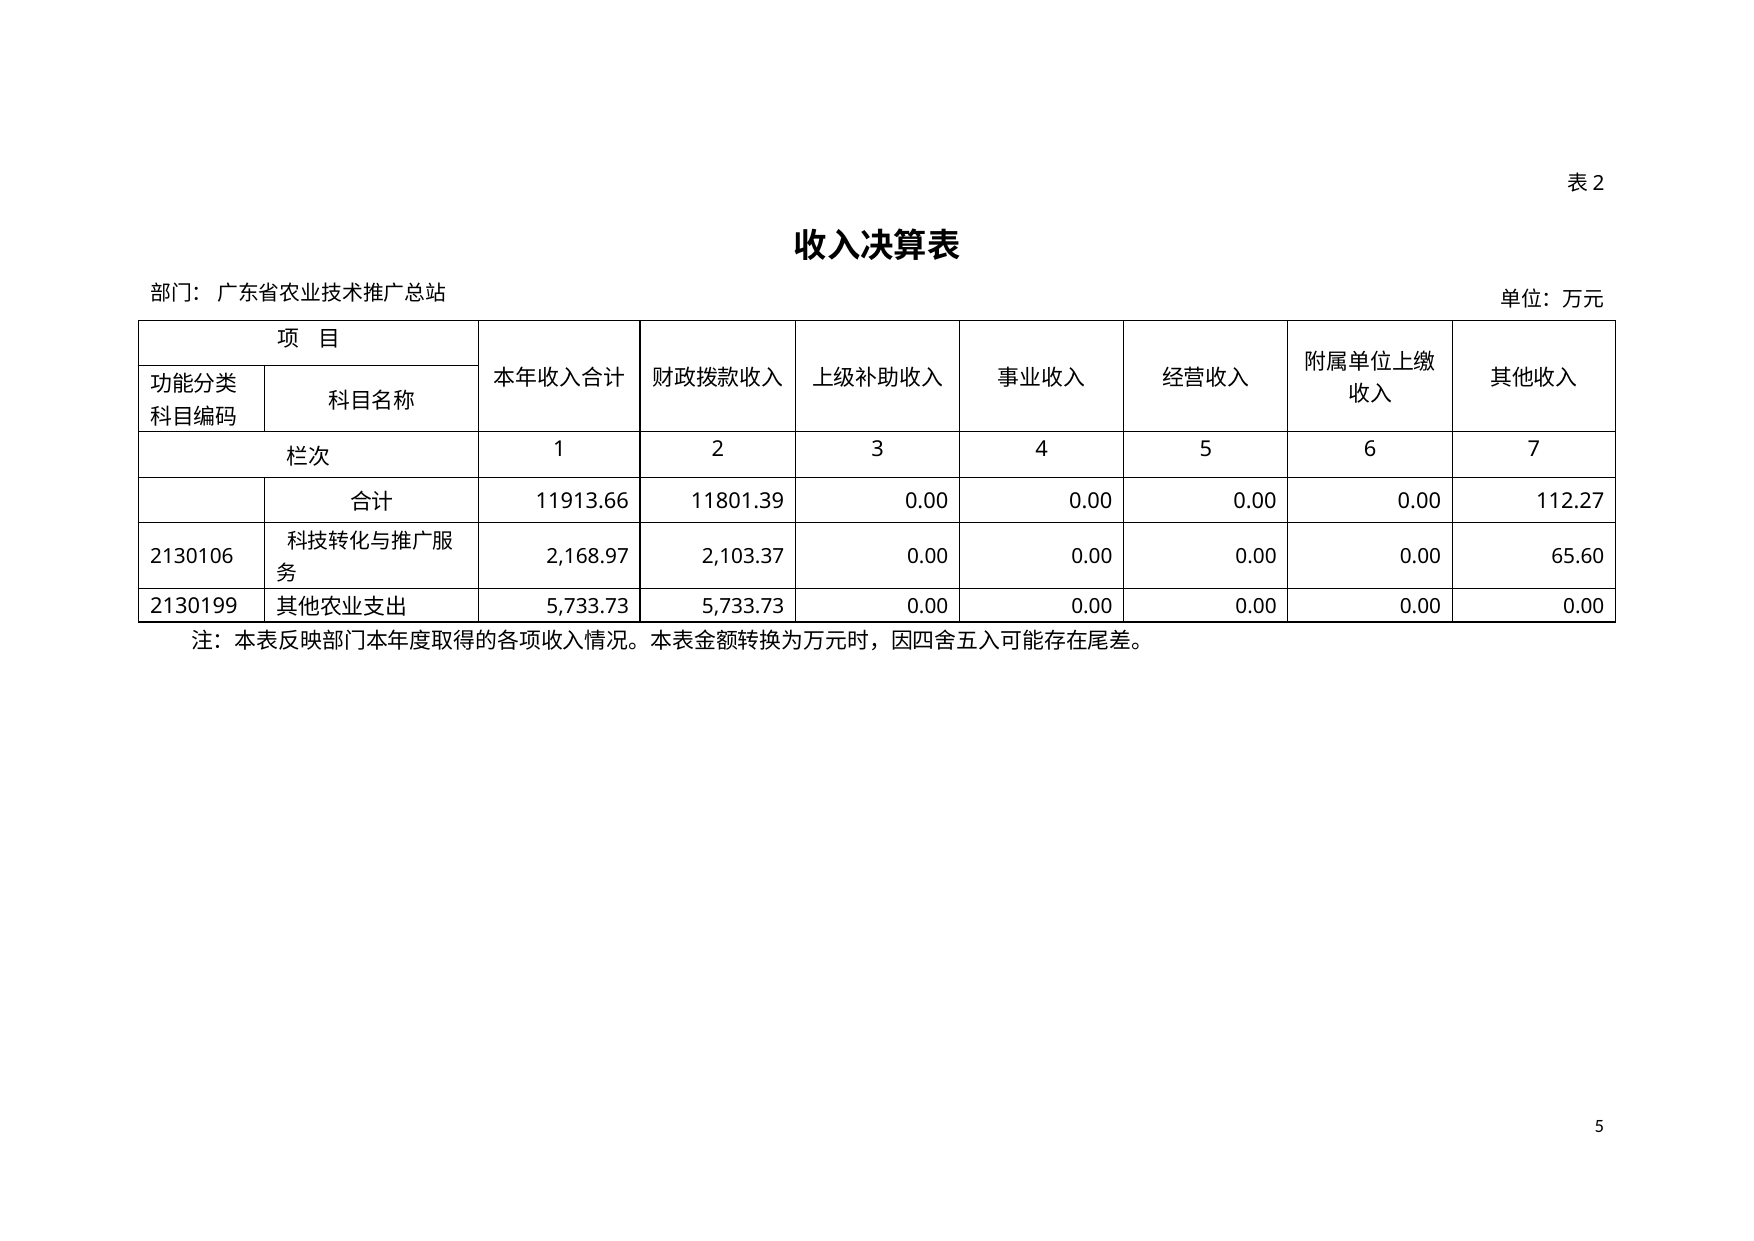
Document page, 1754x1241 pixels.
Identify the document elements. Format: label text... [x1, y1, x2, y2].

table_cell 5,733.73 [641, 589, 795, 621]
table_cell 部门： 广东省农业技术推广总站 [139, 275, 1452, 320]
table_cell 11801.39 [641, 478, 795, 522]
table_cell 2,168.97 [479, 523, 639, 588]
table_cell 单位：万元 [1452, 275, 1615, 320]
table_cell 2130106 [139, 523, 264, 588]
table_cell 2 [641, 432, 795, 477]
table_cell 2130199 [139, 589, 264, 621]
table_cell 财政拨款收入 [641, 321, 795, 431]
table_cell 合计 [265, 478, 478, 522]
table_cell 项 目 [139, 321, 478, 365]
table_cell 栏次 [139, 432, 478, 477]
table_cell 0.00 [1288, 478, 1452, 522]
table_cell 112.27 [1453, 478, 1615, 522]
table_cell 0.00 [1288, 523, 1452, 588]
table_cell [139, 478, 264, 522]
table_cell 功能分类 科目编码 [139, 366, 264, 431]
table_cell 11913.66 [479, 478, 639, 522]
table_cell 1 [479, 432, 639, 477]
table_cell 0.00 [796, 523, 959, 588]
table_cell 65.60 [1453, 523, 1615, 588]
table_cell 7 [1453, 432, 1615, 477]
table_header 表2 [139, 165, 1615, 210]
table_cell 0.00 [1453, 589, 1615, 621]
table_cell 0.00 [960, 523, 1123, 588]
table_cell 事业收入 [960, 321, 1123, 431]
table_cell 4 [960, 432, 1123, 477]
table_cell 0.00 [960, 589, 1123, 621]
table_cell 0.00 [796, 589, 959, 621]
table_cell 5,733.73 [479, 589, 639, 621]
table_cell 经营收入 [1124, 321, 1287, 431]
table_cell 收入决算表 [139, 210, 1615, 275]
table_cell 本年收入合计 [479, 321, 639, 431]
table_cell 2,103.37 [641, 523, 795, 588]
table_cell 0.00 [796, 478, 959, 522]
table_cell 上级补助收入 [796, 321, 959, 431]
table_cell 0.00 [1124, 478, 1287, 522]
table_cell 科目名称 [265, 366, 478, 431]
table_cell 0.00 [1288, 589, 1452, 621]
text 注：本表反映部门本年度取得的各项收入情况。本表金额转换为万元时，因四舍五入可能存在尾差。 [150, 623, 1604, 655]
table_cell 3 [796, 432, 959, 477]
table_cell 其他收入 [1453, 321, 1615, 431]
table_cell 0.00 [1124, 523, 1287, 588]
table_cell 0.00 [960, 478, 1123, 522]
table_cell 其他农业支出 [265, 589, 478, 621]
table_cell 科技转化与推广服务 [265, 523, 478, 588]
table_cell 0.00 [1124, 589, 1287, 621]
table_cell 6 [1288, 432, 1452, 477]
table_cell 5 [1124, 432, 1287, 477]
table_cell 附属单位上缴收入 [1288, 321, 1452, 431]
